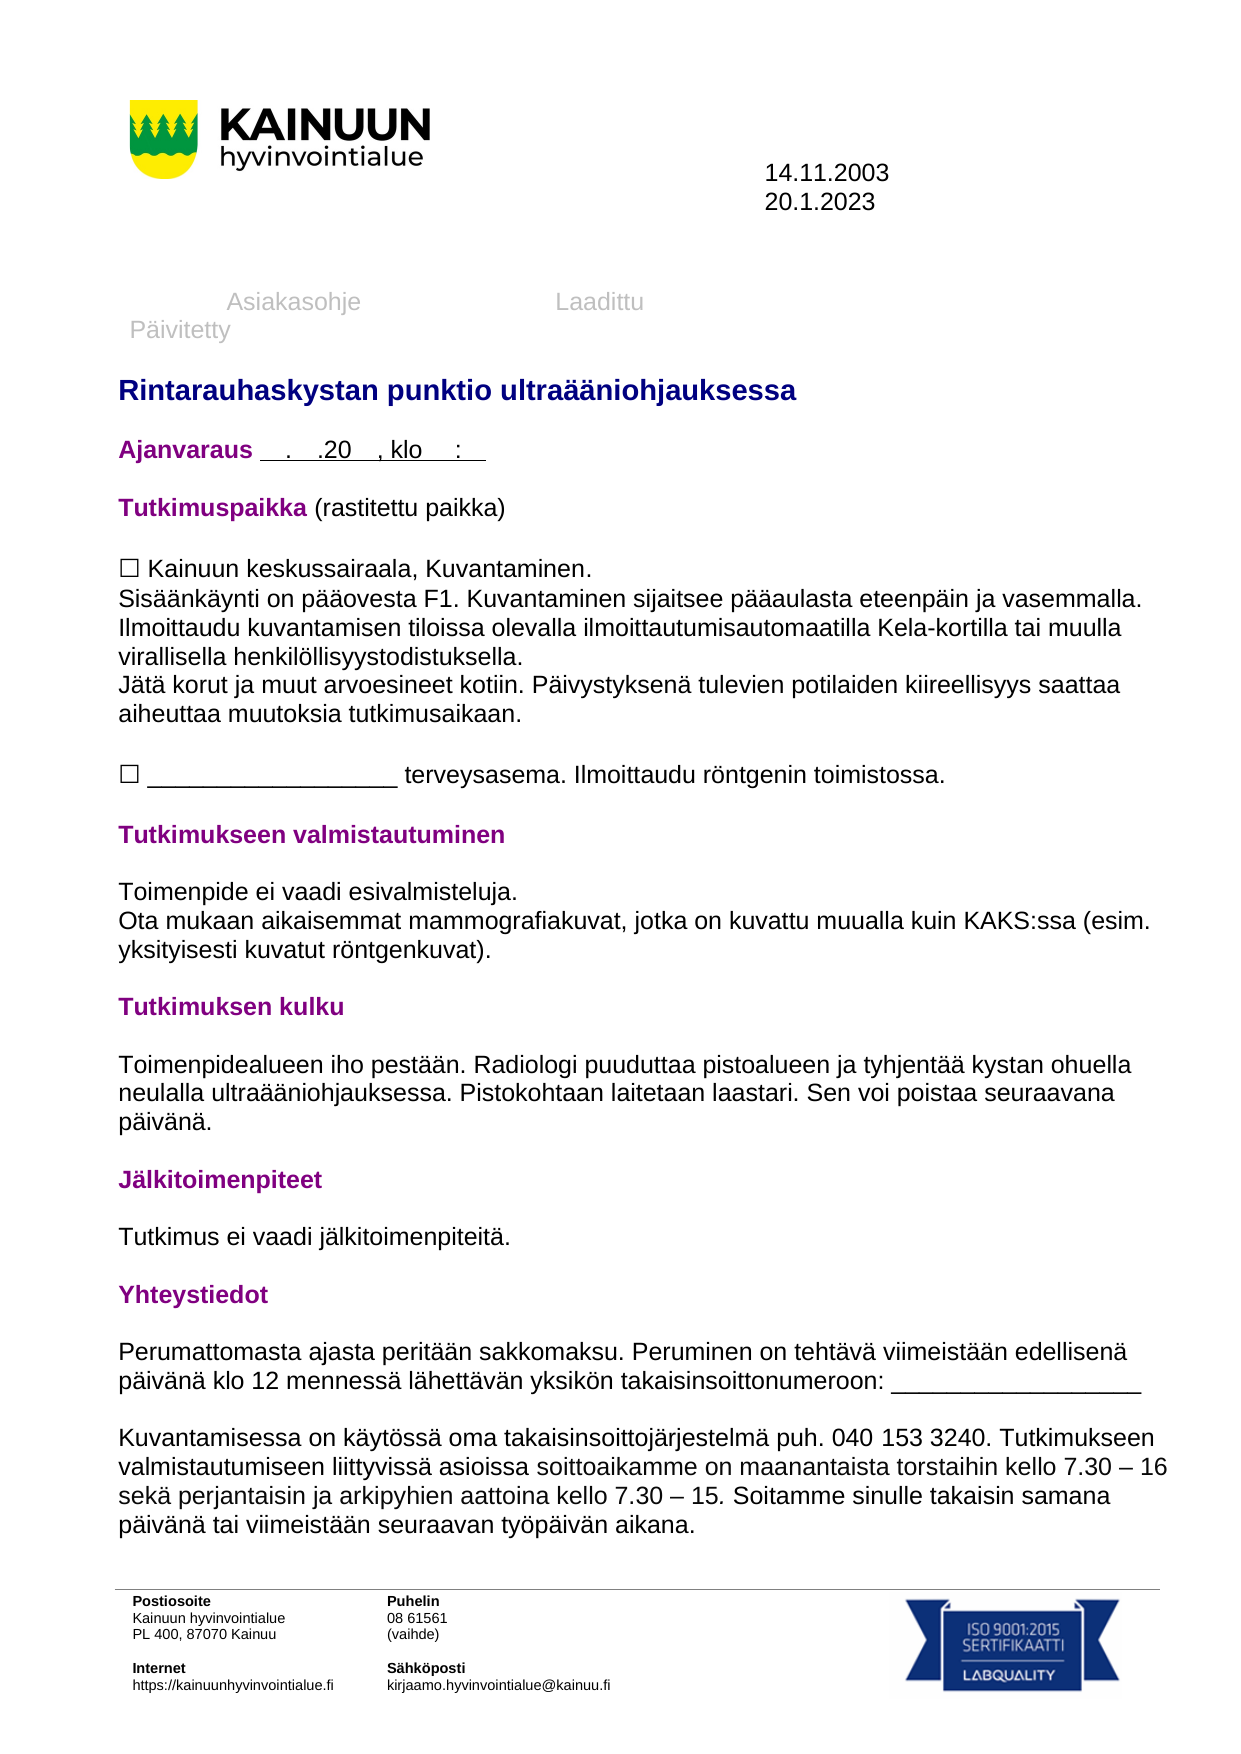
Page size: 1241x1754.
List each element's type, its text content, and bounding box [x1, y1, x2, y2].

text __________________ terveysasema. Ilmoittaudu röntgenin toimistossa. [118, 757, 1181, 791]
text Yhteystiedot [118, 1279, 1181, 1308]
text Toimenpidealueen iho pestään. Radiologi puuduttaa pistoalueen ja tyhjentää kystan ohuella neulalla ultraääniohjauksessa. Pistokohtaan laitetaan laastari. Sen voi poistaa seuraavana päivänä. [118, 1049, 1181, 1136]
text Jätä korut ja muut arvoesineet kotiin. Päivystyksenä tulevien potilaiden kiireellisyys saattaa aiheuttaa muutoksia tutkimusaikaan. [118, 671, 1181, 728]
text Sisäänkäynti on pääovesta F1. Kuvantaminen sijaitsee pääaulasta eteenpäin ja vasemmalla. Ilmoittaudu kuvantamisen tiloissa olevalla ilmoittautumisautomaatilla Kela-kortilla tai muulla virallisella henkilöllisyystodistuksella. [118, 584, 1181, 671]
text Tutkimus ei vaadi jälkitoimenpiteitä. [118, 1222, 1181, 1251]
text Perumattomasta ajasta peritään sakkomaksu. Peruminen on tehtävä viimeistään edellisenä päivänä klo 12 mennessä lähettävän yksikön takaisinsoittonumeroon: __________________ [118, 1337, 1181, 1394]
text Ajanvaraus . .20 , klo : [118, 435, 1181, 464]
text Kuvantamisessa on käytössä oma takaisinsoittojärjestelmä puh. 040 153 3240. Tutkimukseen valmistautumiseen liittyvissä asioissa soittoaikamme on maanantaista torstaihin kello 7.30 – 16 sekä perjantaisin ja arkipyhien aattoina kello 7.30 – 15. Soitamme sinulle takaisin samana päivänä tai viimeistään seuraavan työpäivän aikana. [118, 1423, 1181, 1538]
text Rintarauhaskystan punktio ultraääniohjauksessa [118, 373, 1181, 406]
text Tutkimukseen valmistautuminen [118, 819, 1181, 848]
text Tutkimuksen kulku [118, 992, 1181, 1021]
picture [888, 1592, 1123, 1699]
text Tutkimuspaikka (rastitettu paikka) [118, 464, 1181, 521]
text Jälkitoimenpiteet [118, 1164, 1181, 1193]
text Ota mukaan aikaisemmat mammografiakuvat, jotka on kuvattu muualla kuin KAKS:ssa (esim. yksityisesti kuvatut röntgenkuvat). [118, 906, 1181, 963]
text Kainuun keskussairaala, Kuvantaminen. [118, 550, 1181, 584]
picture [129, 100, 430, 179]
text Toimenpide ei vaadi esivalmisteluja. [118, 877, 1181, 906]
